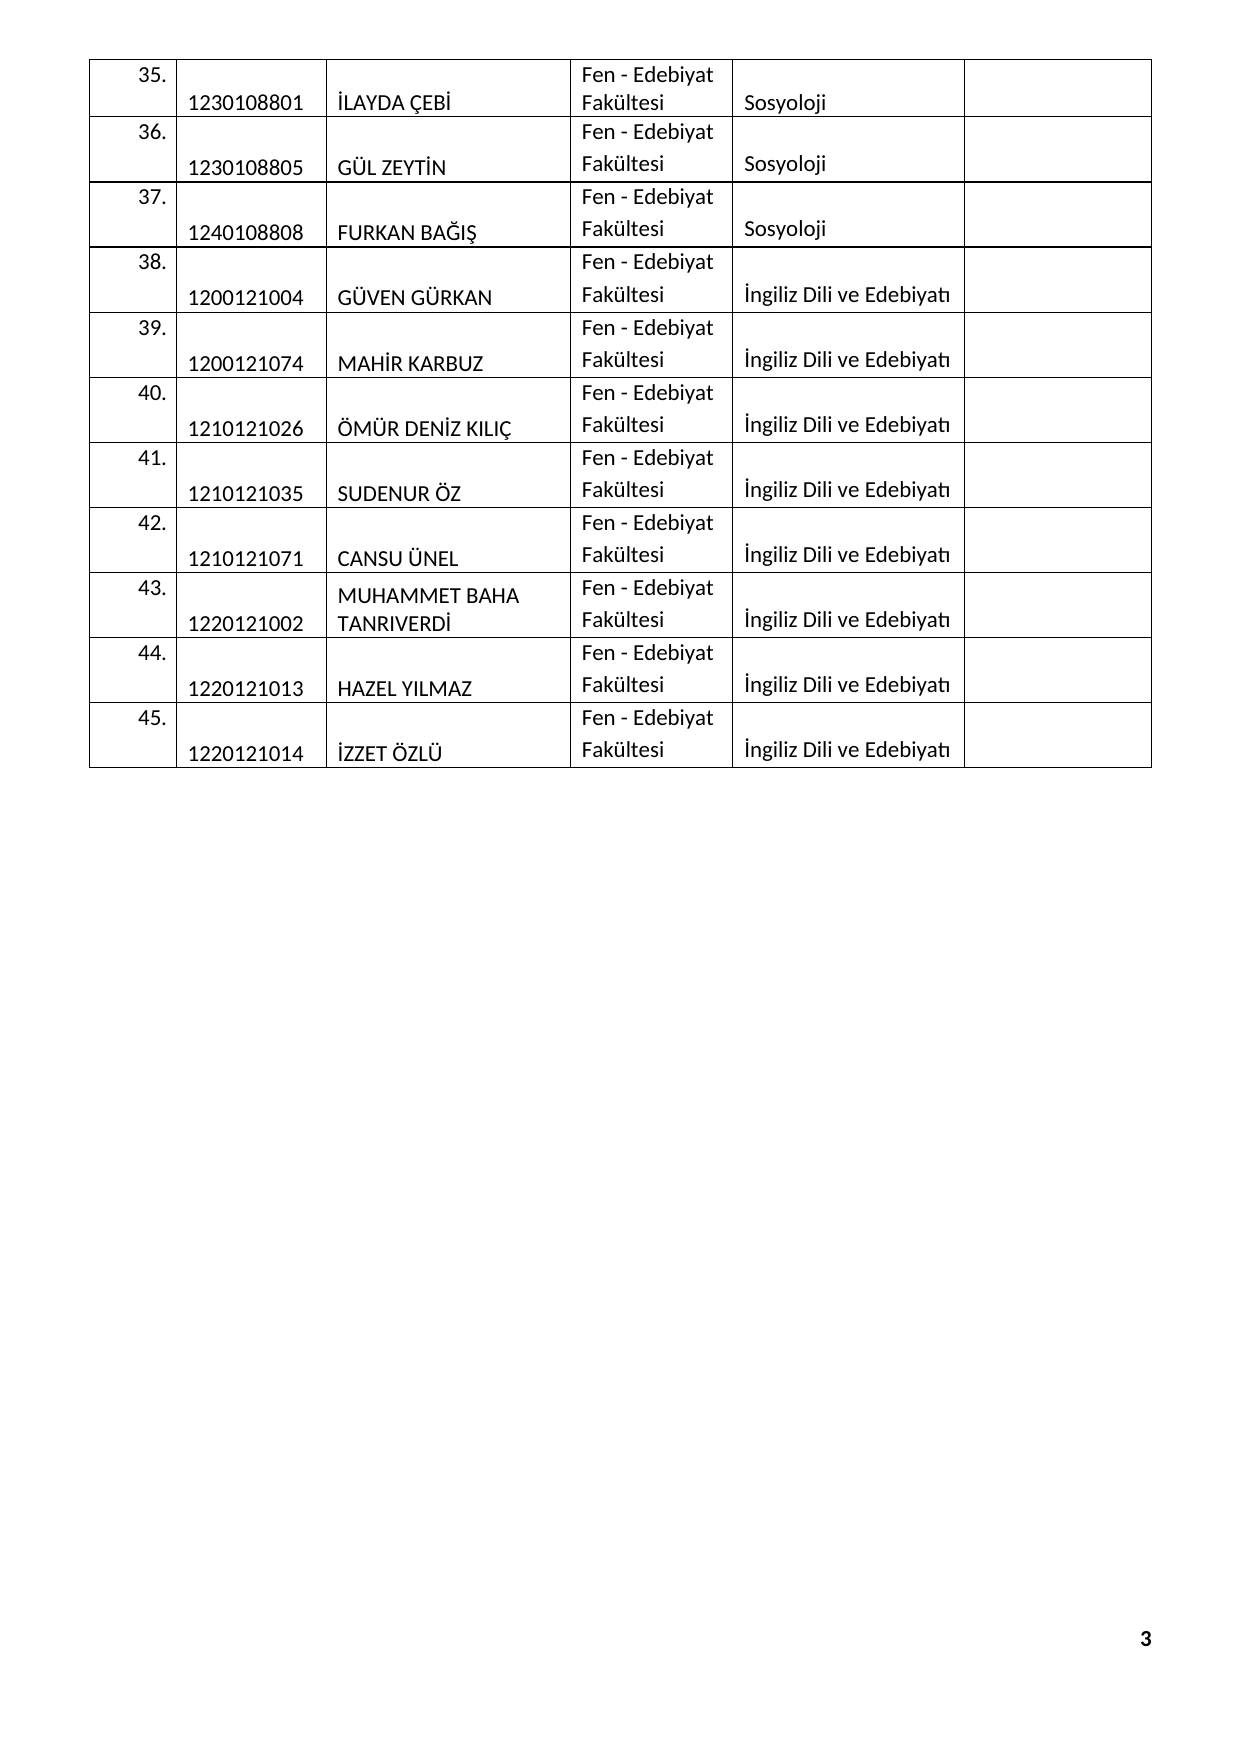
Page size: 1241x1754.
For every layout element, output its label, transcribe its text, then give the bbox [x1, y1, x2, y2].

table_cell [90, 248, 176, 312]
table_cell Fen - Edebiyat Fakültesi [571, 703, 732, 767]
table_cell İngiliz Dili ve Edebiyatı [733, 378, 964, 442]
table_cell [90, 443, 176, 507]
table_cell İngiliz Dili ve Edebiyatı [733, 443, 964, 507]
table_cell İngiliz Dili ve Edebiyatı [733, 248, 964, 312]
table_cell 1210121071 [177, 508, 326, 572]
table_cell Sosyoloji [733, 117, 964, 181]
table_cell MUHAMMET BAHA TANRIVERDİ [327, 573, 570, 637]
table_cell 1240108808 [177, 183, 326, 246]
table_cell SUDENUR ÖZ [327, 443, 570, 507]
table_cell Fen - Edebiyat Fakültesi [571, 443, 732, 507]
table_cell [965, 117, 1151, 181]
table_cell 1220121013 [177, 638, 326, 702]
table_cell [965, 248, 1151, 312]
table_cell [90, 573, 176, 637]
table_cell İngiliz Dili ve Edebiyatı [733, 508, 964, 572]
table_cell MAHİR KARBUZ [327, 313, 570, 377]
table_cell [90, 378, 176, 442]
table_cell GÜVEN GÜRKAN [327, 248, 570, 312]
table_cell Fen - Edebiyat Fakültesi [571, 573, 732, 637]
table_cell 1210121035 [177, 443, 326, 507]
table_cell [90, 60, 176, 116]
table_cell İLAYDA ÇEBİ [327, 60, 570, 116]
table_cell FURKAN BAĞIŞ [327, 183, 570, 246]
table_cell 1230108805 [177, 117, 326, 181]
table_cell 1200121004 [177, 248, 326, 312]
table_cell [965, 378, 1151, 442]
table_cell İngiliz Dili ve Edebiyatı [733, 638, 964, 702]
table_cell HAZEL YILMAZ [327, 638, 570, 702]
table_cell [965, 60, 1151, 116]
table_cell İngiliz Dili ve Edebiyatı [733, 703, 964, 767]
table_cell 1200121074 [177, 313, 326, 377]
table_cell Fen - Edebiyat Fakültesi [571, 508, 732, 572]
table_cell [90, 703, 176, 767]
table_cell Sosyoloji [733, 60, 964, 116]
table_cell 1220121002 [177, 573, 326, 637]
table_cell İZZET ÖZLÜ [327, 703, 570, 767]
table_cell [90, 508, 176, 572]
table_cell [90, 638, 176, 702]
table_cell [965, 573, 1151, 637]
table_cell Fen - Edebiyat Fakültesi [571, 378, 732, 442]
table_cell İngiliz Dili ve Edebiyatı [733, 573, 964, 637]
table_cell [90, 117, 176, 181]
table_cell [571, 60, 732, 116]
table_cell [965, 443, 1151, 507]
table_cell Fen - Edebiyat Fakültesi [571, 638, 732, 702]
table_cell [965, 313, 1151, 377]
table_cell Fen - Edebiyat Fakültesi [571, 248, 732, 312]
table_cell [965, 183, 1151, 246]
table_cell ÖMÜR DENİZ KILIÇ [327, 378, 570, 442]
table_cell 1210121026 [177, 378, 326, 442]
table_cell [965, 508, 1151, 572]
table_cell 1230108801 [177, 60, 326, 116]
table_cell 1220121014 [177, 703, 326, 767]
table_cell CANSU ÜNEL [327, 508, 570, 572]
table_cell Sosyoloji [733, 183, 964, 246]
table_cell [571, 117, 732, 181]
table_cell GÜL ZEYTİN [327, 117, 570, 181]
table_cell [965, 638, 1151, 702]
table_cell Fen - Edebiyat Fakültesi [571, 183, 732, 246]
table_cell [90, 183, 176, 246]
table_cell İngiliz Dili ve Edebiyatı [733, 313, 964, 377]
table_cell [965, 703, 1151, 767]
table_cell [90, 313, 176, 377]
table_cell Fen - Edebiyat Fakültesi [571, 313, 732, 377]
